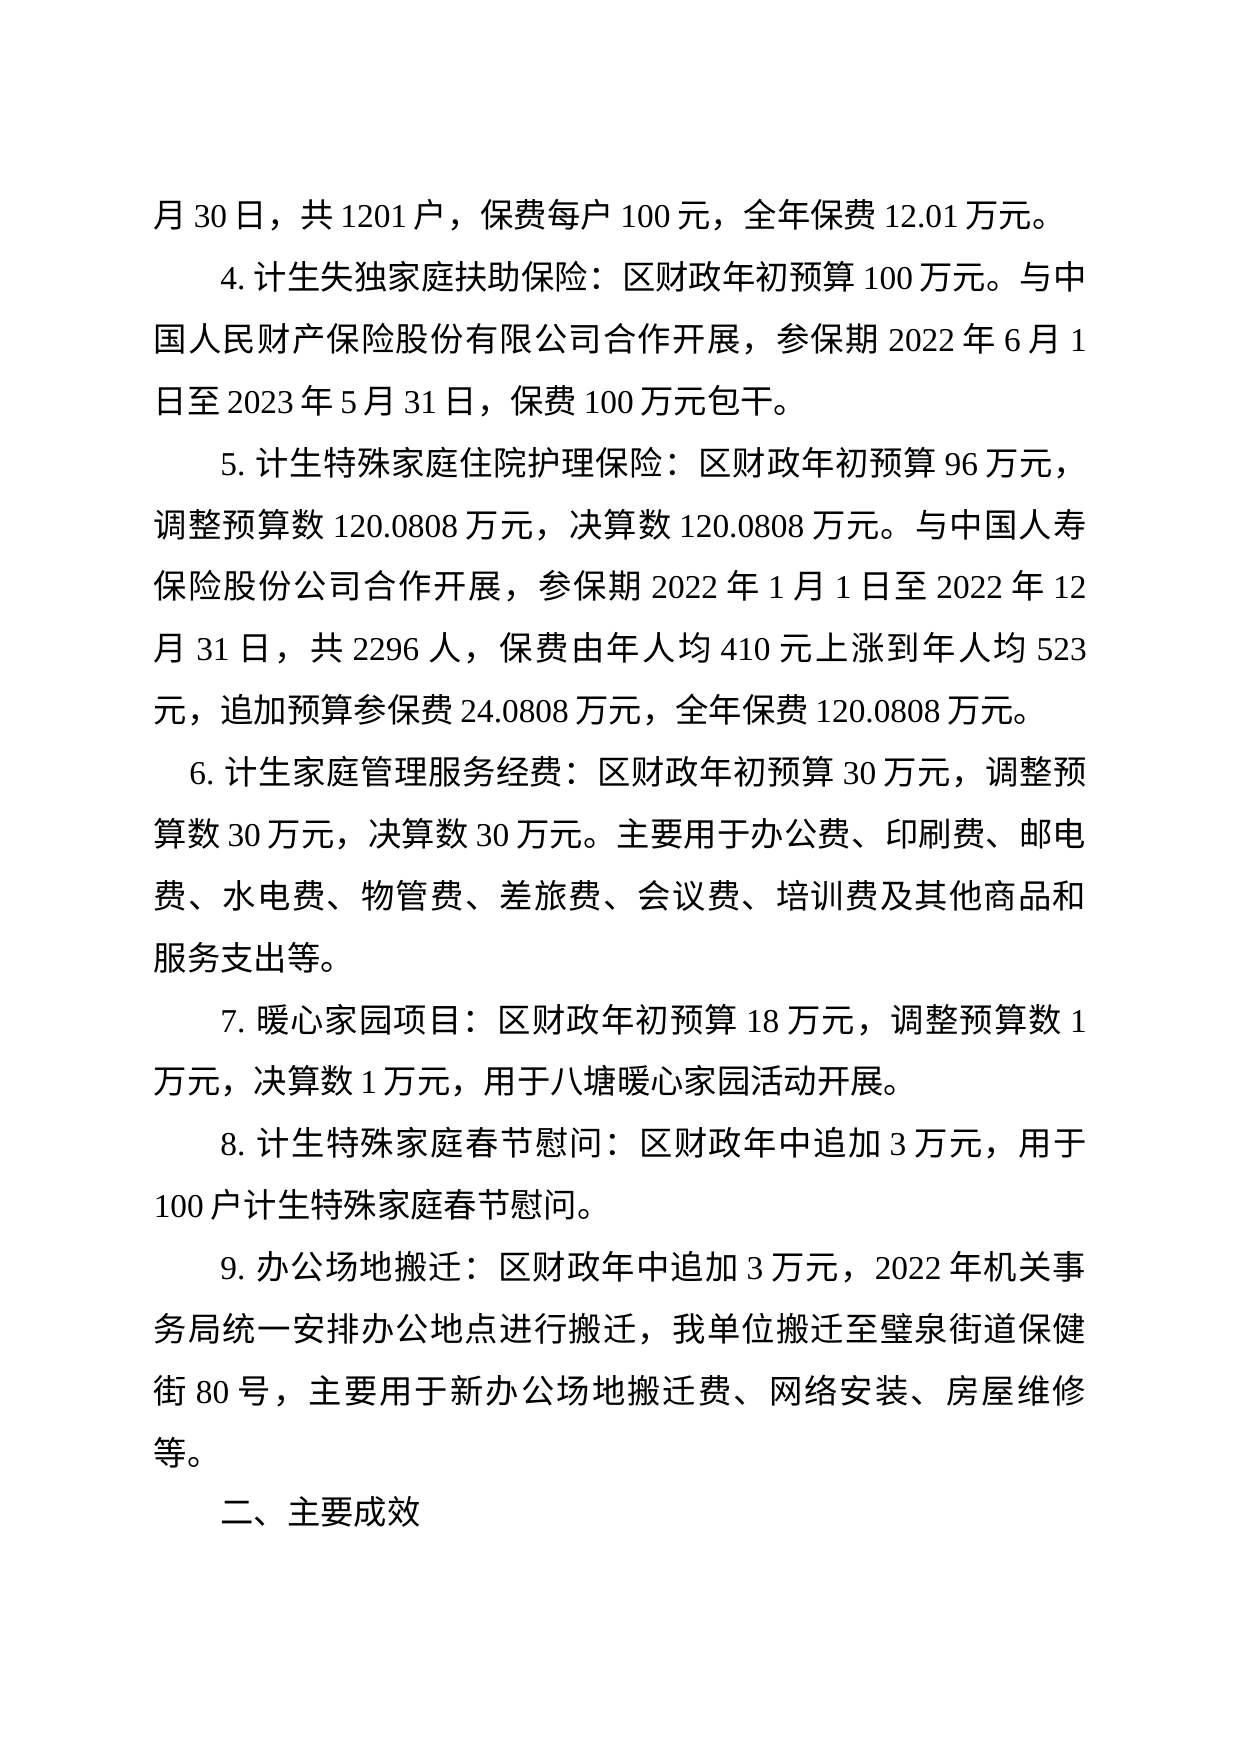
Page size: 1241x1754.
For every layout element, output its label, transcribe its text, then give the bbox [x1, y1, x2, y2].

list 7. 暖心家园项目：区财政年初预算18万元，调整预算数1万元，决算数1万元，用于八塘暖心家园活动开展。 [153, 983, 1087, 1106]
list 6. 计生家庭管理服务经费：区财政年初预算30万元，调整预算数30万元，决算数30万元。主要用于办公费、印刷费、邮电费、水电费、物管费、差旅费、会议费、培训费及其他商品和服务支出等。 [153, 735, 1087, 983]
list 4. 计生失独家庭扶助保险：区财政年初预算100万元。与中国人民财产保险股份有限公司合作开展，参保期2022年6月1日至2023年5月31日，保费100万元包干。 [153, 240, 1087, 426]
list 9. 办公场地搬迁：区财政年中追加3万元，2022年机关事务局统一安排办公地点进行搬迁，我单位搬迁至璧泉街道保健街80号，主要用于新办公场地搬迁费、网络安装、房屋维修等。 [153, 1230, 1087, 1478]
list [153, 178, 1087, 240]
list 5. 计生特殊家庭住院护理保险：区财政年初预算96万元，调整预算数120.0808万元，决算数120.0808万元。与中国人寿保险股份公司合作开展，参保期2022年1月1日至2022年12月31日，共2296人，保费由年人均410元上涨到年人均523元，追加预算参保费24.0808万元，全年保费120.0808万元。 [153, 426, 1087, 735]
list 主要成效 [153, 1478, 1087, 1543]
list 8. 计生特殊家庭春节慰问：区财政年中追加3万元，用于100户计生特殊家庭春节慰问。 [153, 1106, 1087, 1230]
